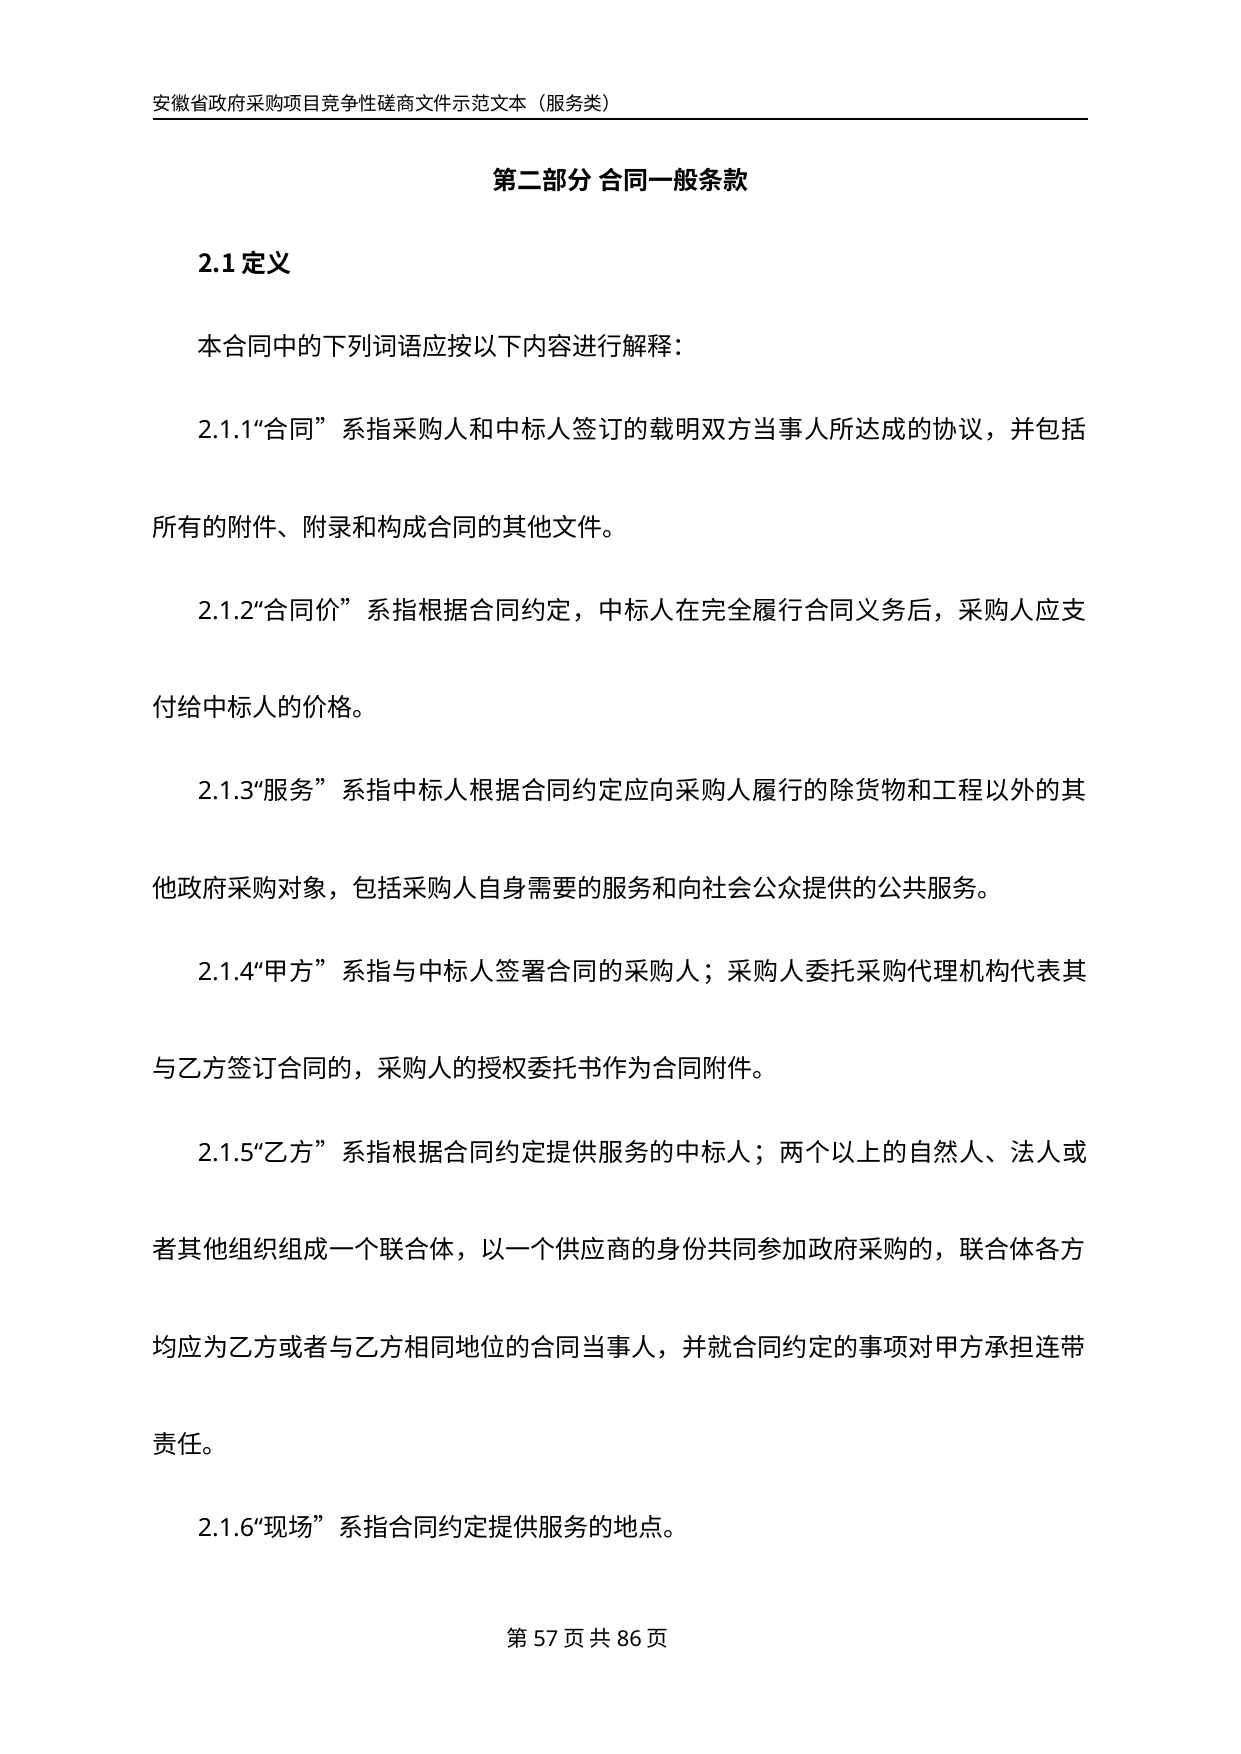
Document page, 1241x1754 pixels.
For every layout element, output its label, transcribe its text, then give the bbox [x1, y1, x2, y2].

text 2.1.1“合同”系指采购人和中标人签订的载明双方当事人所达成的协议，并包括所有的附件、附录和构成合同的其他文件。 [152, 395, 1088, 558]
text 2.1.3“服务”系指中标人根据合同约定应向采购人履行的除货物和工程以外的其他政府采购对象，包括采购人自身需要的服务和向社会公众提供的公共服务。 [152, 756, 1088, 919]
text 2.1.4“甲方”系指与中标人签署合同的采购人；采购人委托采购代理机构代表其与乙方签订合同的，采购人的授权委托书作为合同附件。 [152, 937, 1088, 1099]
text 第二部分 合同一般条款 [152, 146, 1088, 211]
text 本合同中的下列词语应按以下内容进行解释： [152, 312, 1088, 377]
text 2.1.6“现场”系指合同约定提供服务的地点。 [152, 1493, 1088, 1558]
text 2.1.5“乙方”系指根据合同约定提供服务的中标人；两个以上的自然人、法人或者其他组织组成一个联合体，以一个供应商的身份共同参加政府采购的，联合体各方均应为乙方或者与乙方相同地位的合同当事人，并就合同约定的事项对甲方承担连带责任。 [152, 1118, 1088, 1475]
text 2.1 定义 [152, 229, 1088, 294]
text 2.1.2“合同价”系指根据合同约定，中标人在完全履行合同义务后，采购人应支付给中标人的价格。 [152, 576, 1088, 738]
